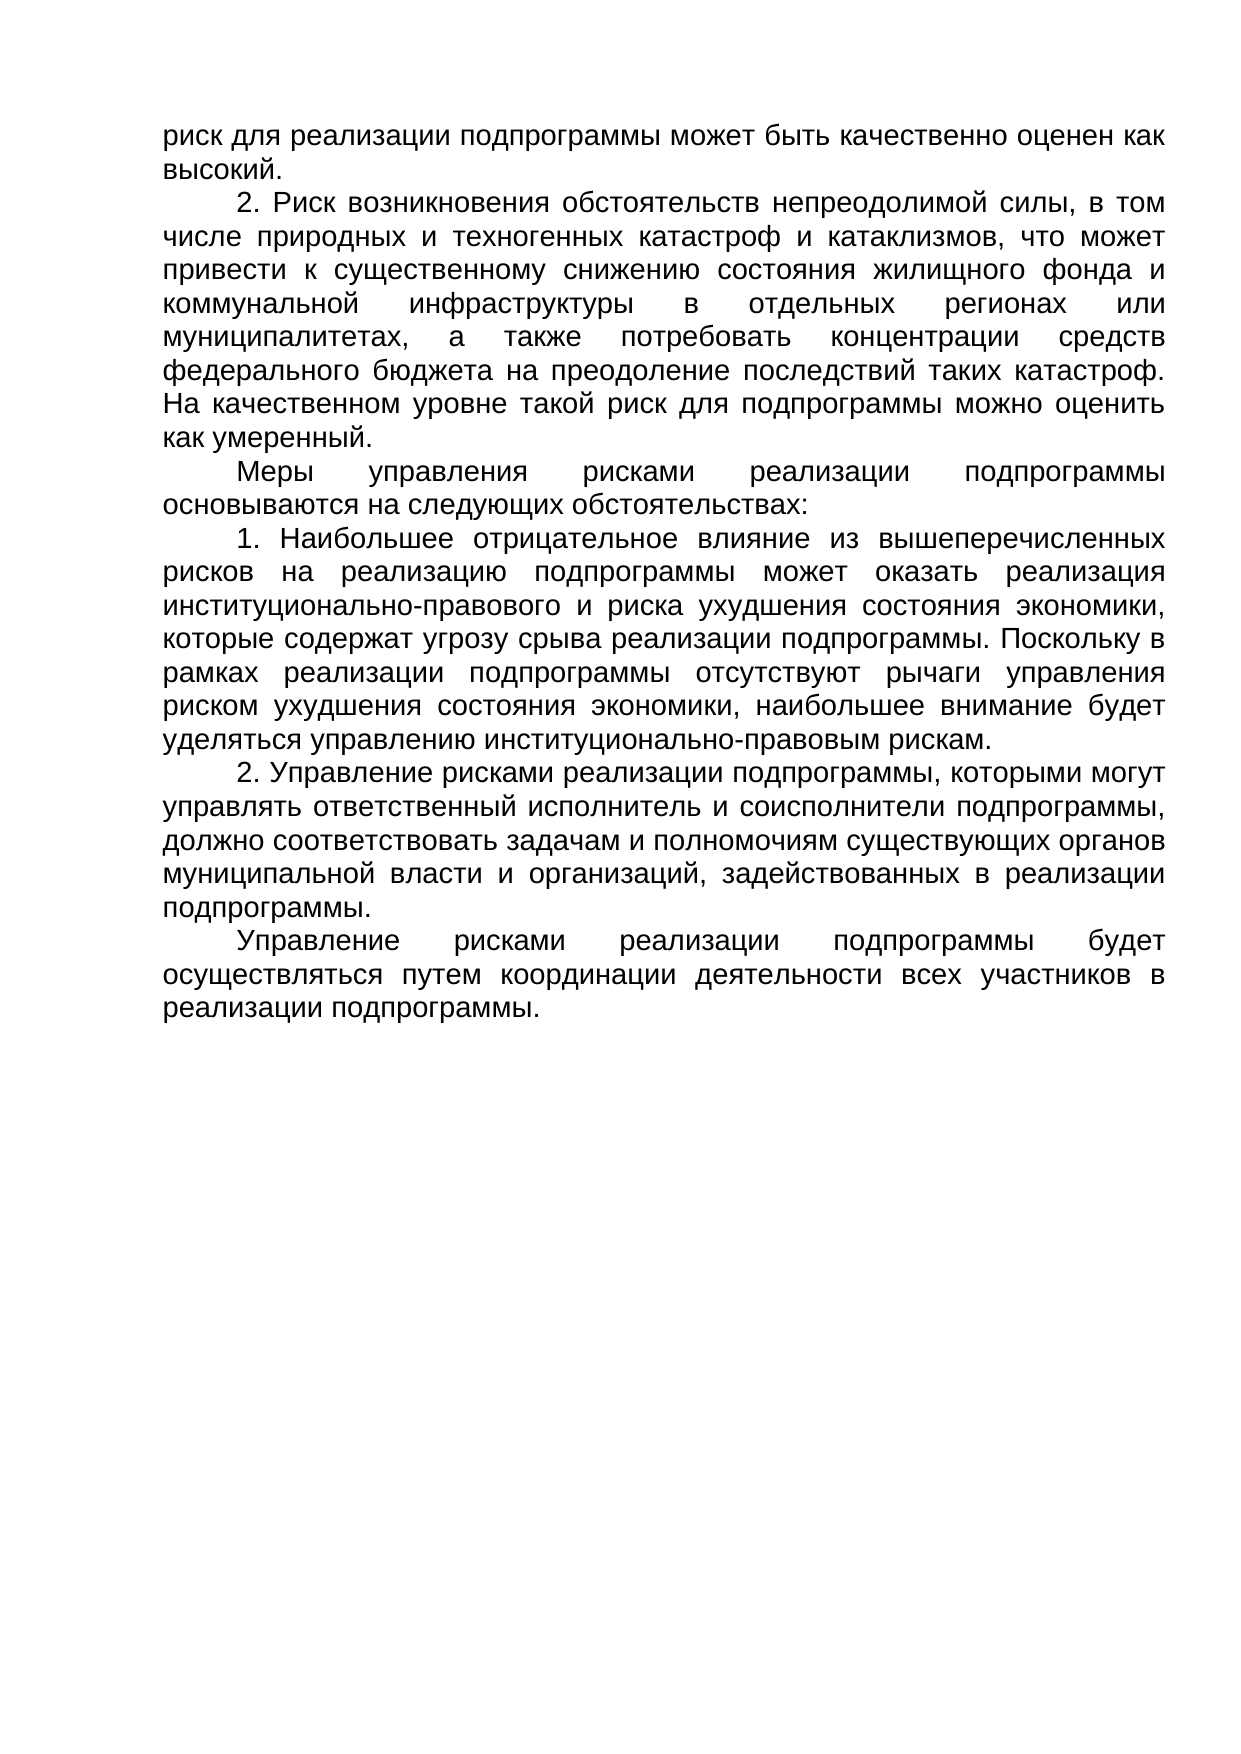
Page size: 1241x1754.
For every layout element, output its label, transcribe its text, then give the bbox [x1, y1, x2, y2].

text Меры управления рисками реализации подпрограммы основываются на следующих обстоятельствах: [162, 453, 1167, 521]
text Управление рисками реализации подпрограммы будет осуществляться путем координации деятельности всех участников в реализации подпрограммы. [162, 923, 1167, 1024]
text 2. Риск возникновения обстоятельств непреодолимой силы, в том числе природных и техногенных катастроф и катаклизмов, что может привести к существенному снижению состояния жилищного фонда и коммунальной инфраструктуры в отдельных регионах или муниципалитетах, а также потребовать концентрации средств федерального бюджета на преодоление последствий таких катастроф. На качественном уровне такой риск для подпрограммы можно оценить как умеренный. [162, 185, 1167, 453]
text 1. Наибольшее отрицательное влияние из вышеперечисленных рисков на реализацию подпрограммы может оказать реализация институционально-правового и риска ухудшения состояния экономики, которые содержат угрозу срыва реализации подпрограммы. Поскольку в рамках реализации подпрограммы отсутствуют рычаги управления риском ухудшения состояния экономики, наибольшее внимание будет уделяться управлению институционально-правовым рискам. [162, 521, 1167, 755]
text 2. Управление рисками реализации подпрограммы, которыми могут управлять ответственный исполнитель и соисполнители подпрограммы, должно соответствовать задачам и полномочиям существующих органов муниципальной власти и организаций, задействованных в реализации подпрограммы. [162, 755, 1167, 923]
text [162, 118, 1167, 185]
